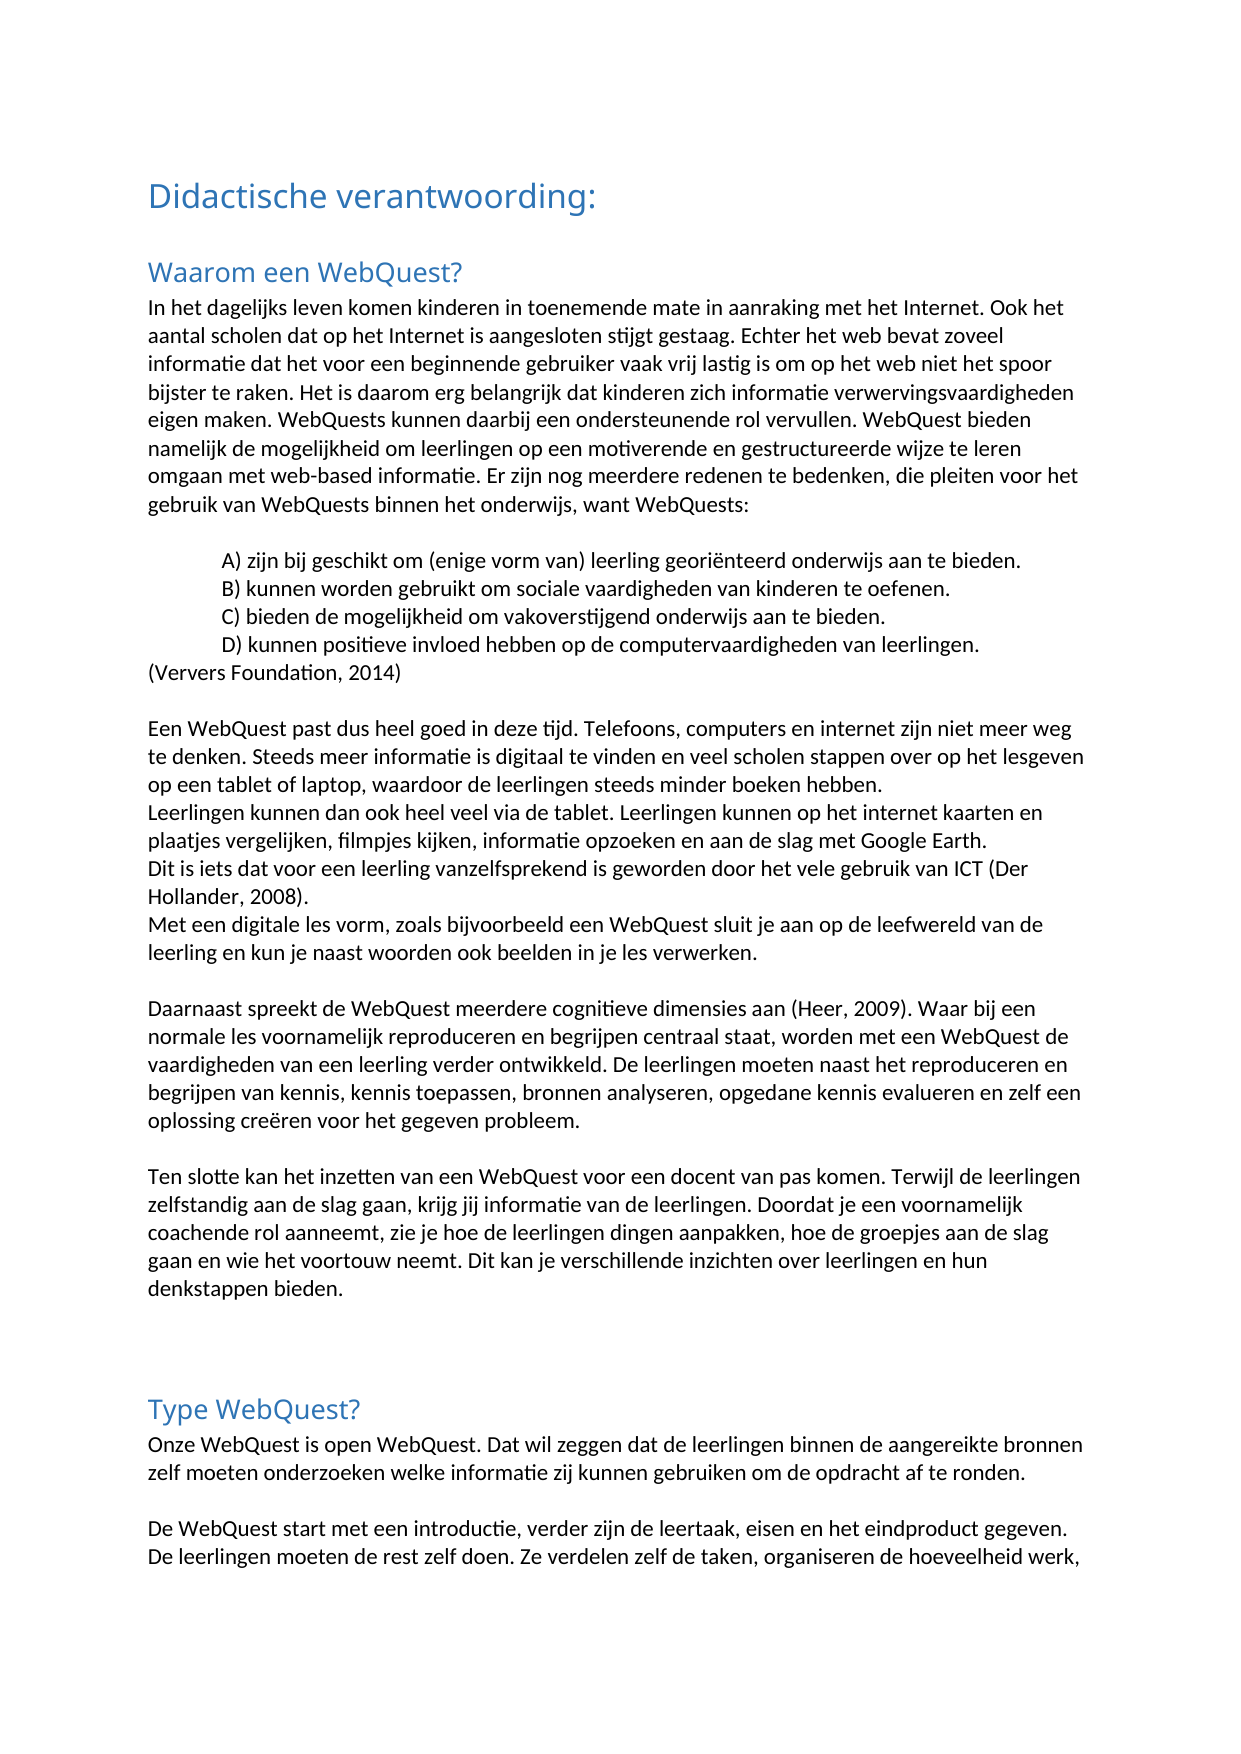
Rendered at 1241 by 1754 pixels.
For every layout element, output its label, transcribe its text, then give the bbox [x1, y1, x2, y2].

subtitle Didactische verantwoording: [148, 173, 1093, 218]
text B) kunnen worden gebruikt om sociale vaardigheden van kinderen te oefenen. [148, 574, 1093, 602]
text Daarnaast spreekt de WebQuest meerdere cognitieve dimensies aan (Heer, 2009). Waar bij een normale les voornamelijk reproduceren en begrijpen centraal staat, worden met een WebQuest de vaardigheden van een leerling verder ontwikkeld. De leerlingen moeten naast het reproduceren en begrijpen van kennis, kennis toepassen, bronnen analyseren, opgedane kennis evalueren en zelf een oplossing creëren voor het gegeven probleem. [148, 994, 1093, 1134]
text Leerlingen kunnen dan ook heel veel via de tablet. Leerlingen kunnen op het internet kaarten en plaatjes vergelijken, filmpjes kijken, informatie opzoeken en aan de slag met Google Earth. [148, 798, 1093, 854]
text D) kunnen positieve invloed hebben op de computervaardigheden van leerlingen. [148, 630, 1093, 658]
text A) zijn bij geschikt om (enige vorm van) leerling georiënteerd onderwijs aan te bieden. [148, 546, 1093, 574]
text Een WebQuest past dus heel goed in deze tijd. Telefoons, computers en internet zijn niet meer weg te denken. Steeds meer informatie is digitaal te vinden en veel scholen stappen over op het lesgeven op een tablet of laptop, waardoor de leerlingen steeds minder boeken hebben. [148, 714, 1093, 798]
text Dit is iets dat voor een leerling vanzelfsprekend is geworden door het vele gebruik van ICT (Der Hollander, 2008). [148, 854, 1093, 910]
text Onze WebQuest is open WebQuest. Dat wil zeggen dat de leerlingen binnen de aangereikte bronnen zelf moeten onderzoeken welke informatie zij kunnen gebruiken om de opdracht af te ronden. [148, 1430, 1093, 1486]
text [148, 1514, 1093, 1570]
text In het dagelijks leven komen kinderen in toenemende mate in aanraking met het Internet. Ook het aantal scholen dat op het Internet is aangesloten stijgt gestaag. Echter het web bevat zoveel informatie dat het voor een beginnende gebruiker vaak vrij lastig is om op het web niet het spoor bijster te raken. Het is daarom erg belangrijk dat kinderen zich informatie verwervingsvaardigheden eigen maken. WebQuests kunnen daarbij een ondersteunende rol vervullen. WebQuest bieden namelijk de mogelijkheid om leerlingen op een motiverende en gestructureerde wijze te leren omgaan met web-based informatie. Er zijn nog meerdere redenen te bedenken, die pleiten voor het gebruik van WebQuests binnen het onderwijs, want WebQuests: [148, 293, 1093, 518]
subtitle Waarom een WebQuest? [148, 254, 1093, 291]
text C) bieden de mogelijkheid om vakoverstijgend onderwijs aan te bieden. [148, 602, 1093, 630]
text Met een digitale les vorm, zoals bijvoorbeeld een WebQuest sluit je aan op de leefwereld van de leerling en kun je naast woorden ook beelden in je les verwerken. [148, 910, 1093, 966]
text Ten slotte kan het inzetten van een WebQuest voor een docent van pas komen. Terwijl de leerlingen zelfstandig aan de slag gaan, krijg jij informatie van de leerlingen. Doordat je een voornamelijk coachende rol aanneemt, zie je hoe de leerlingen dingen aanpakken, hoe de groepjes aan de slag gaan en wie het voortouw neemt. Dit kan je verschillende inzichten over leerlingen en hun denkstappen bieden. [148, 1162, 1093, 1302]
subtitle Type WebQuest? [148, 1350, 1093, 1427]
